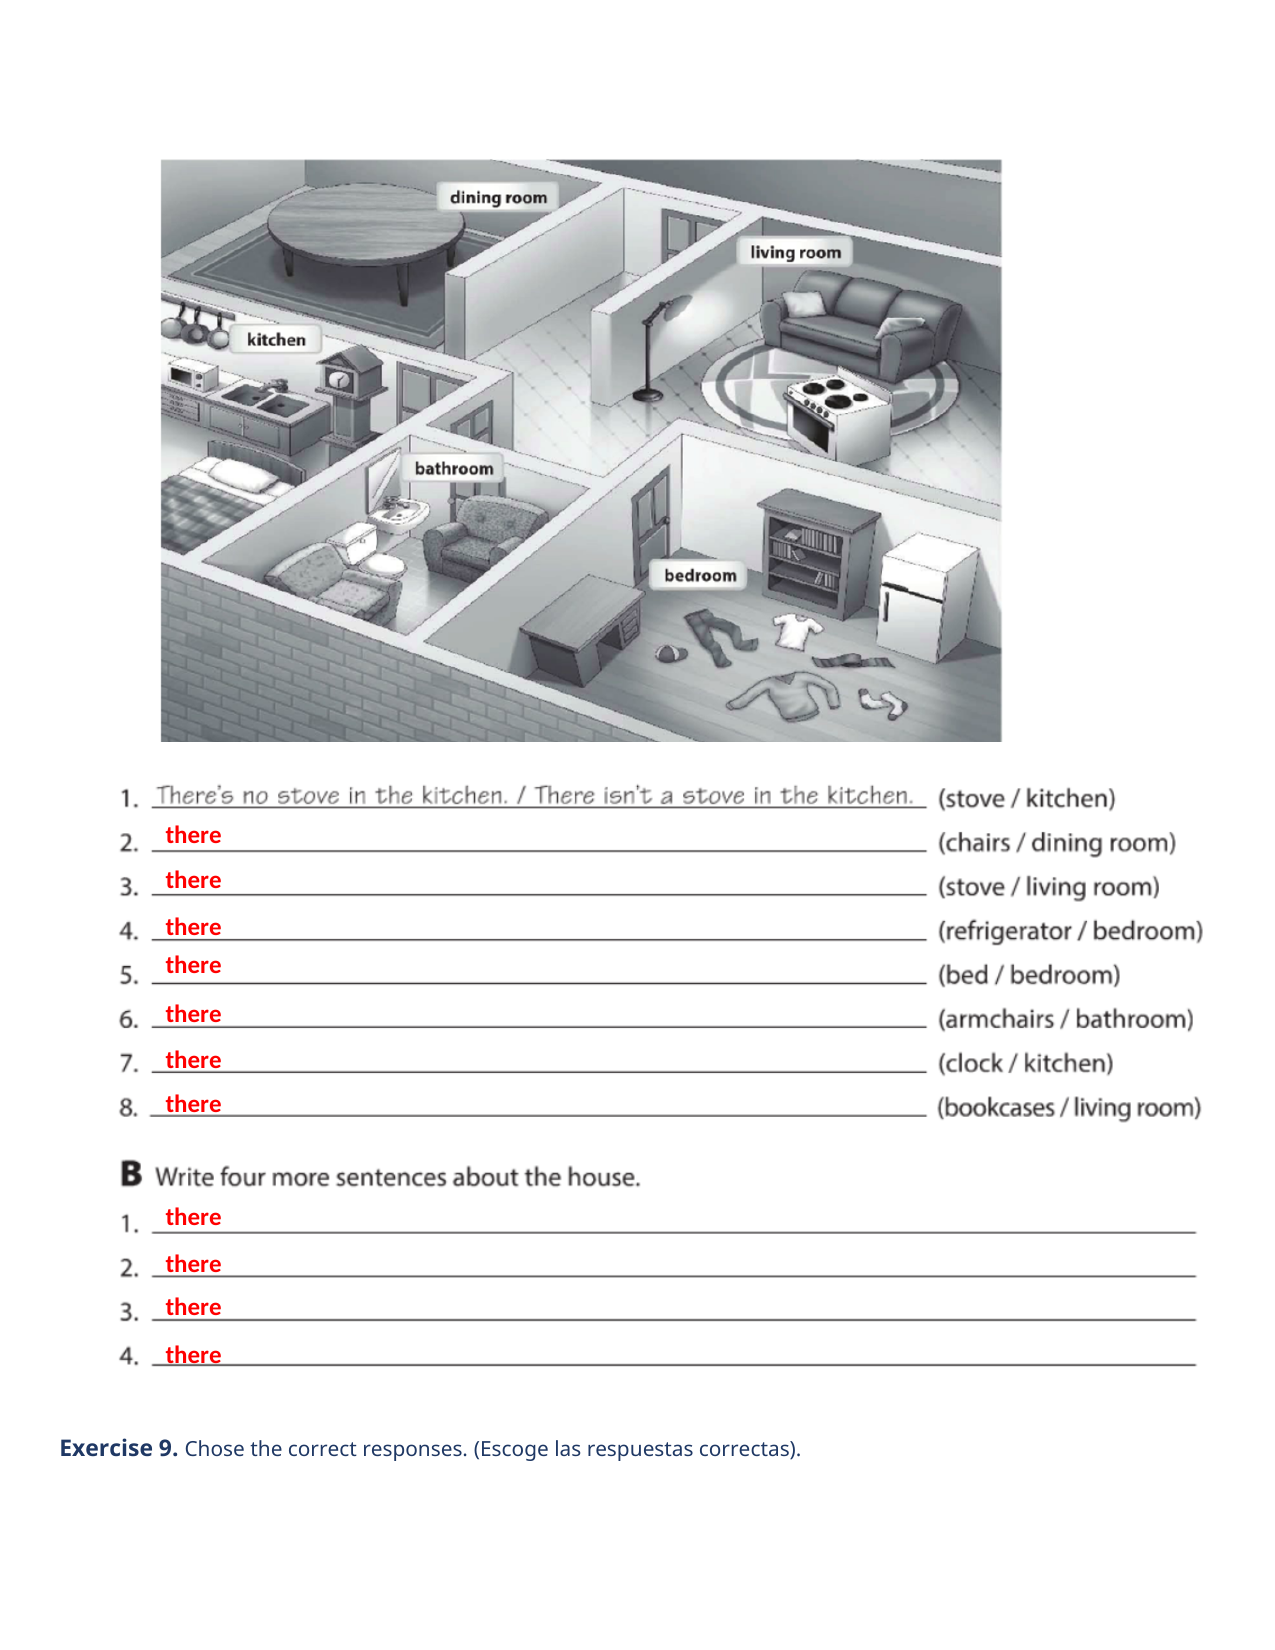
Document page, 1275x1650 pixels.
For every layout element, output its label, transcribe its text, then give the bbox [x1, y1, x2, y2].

picture [59, 760, 1241, 1413]
picture [147, 147, 1010, 742]
text Exercise 9. Chose the correct responses. (Escoge las respuestas correctas). [59, 1431, 1098, 1463]
